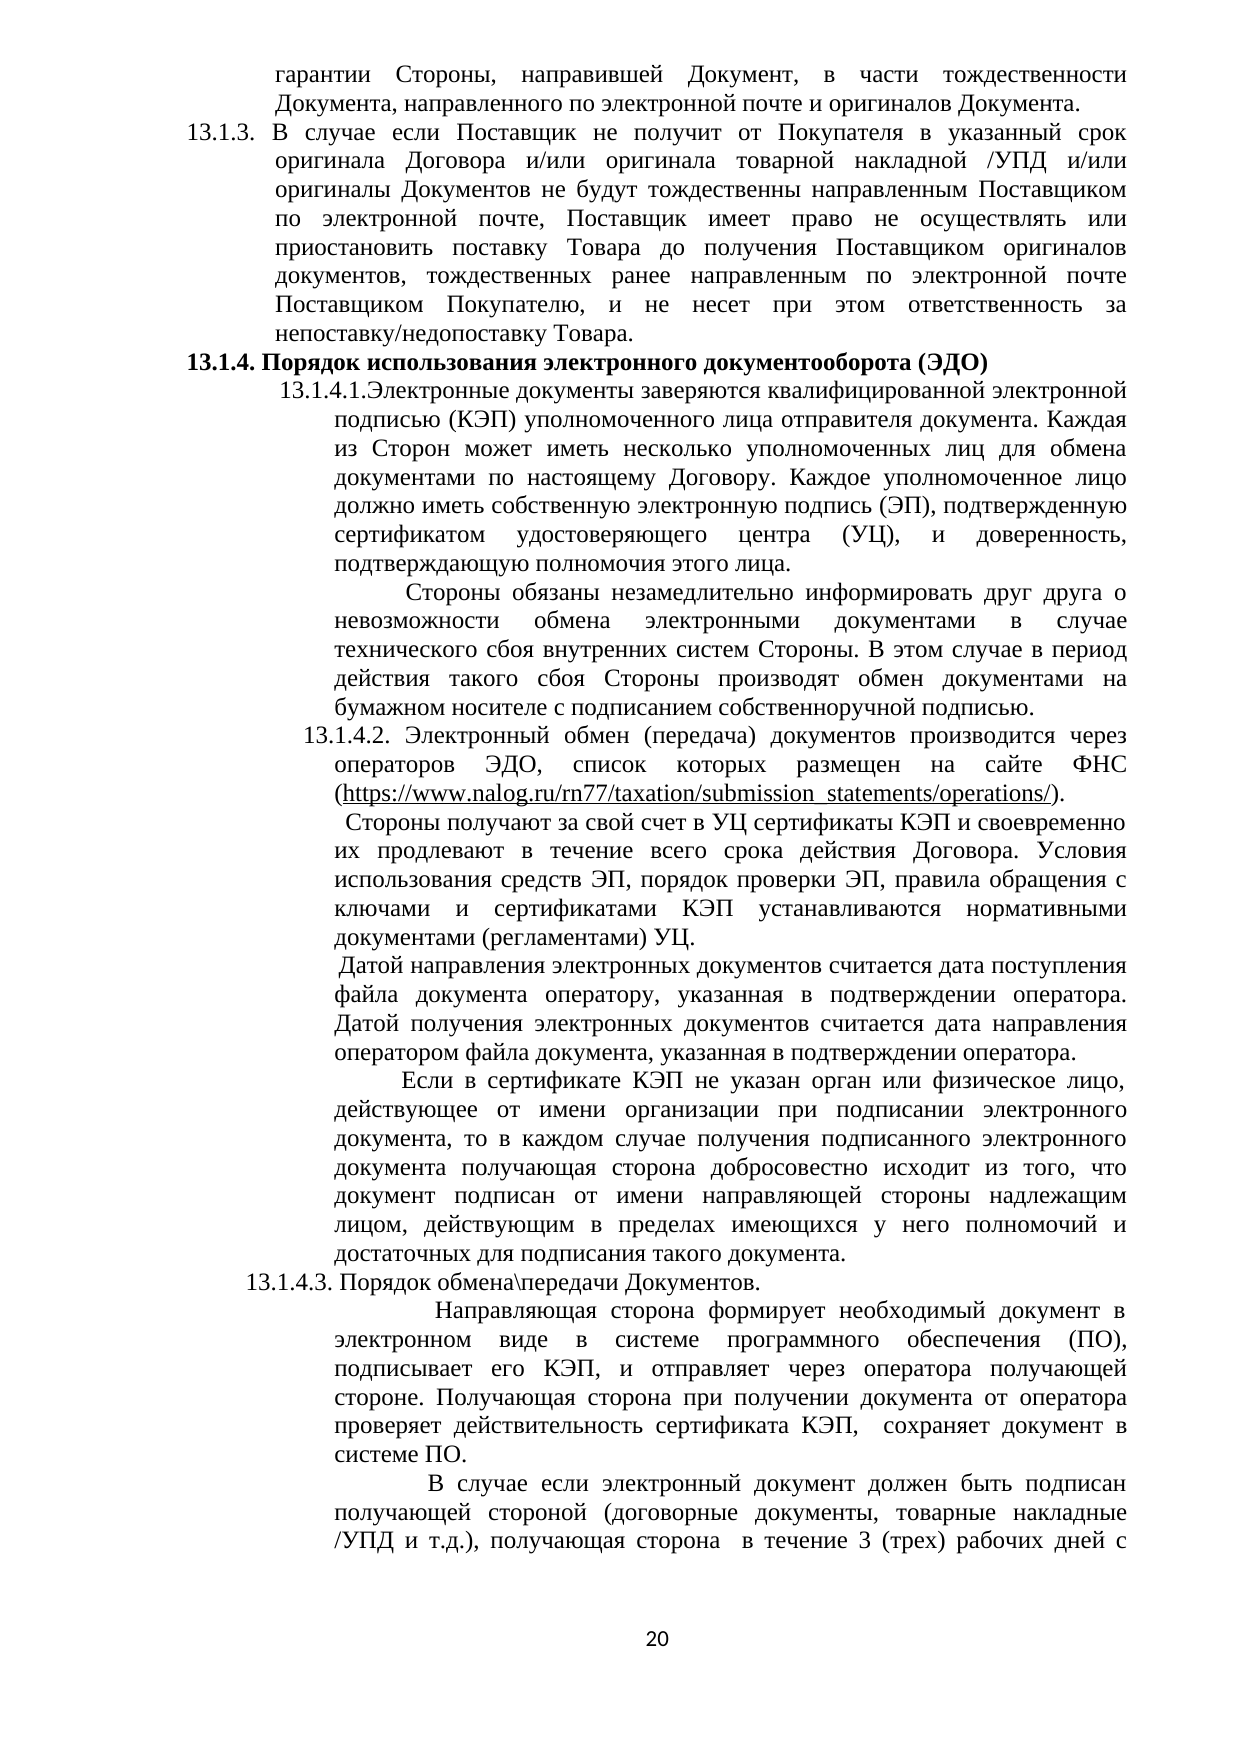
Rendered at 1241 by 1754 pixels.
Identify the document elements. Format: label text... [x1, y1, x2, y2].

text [245, 1468, 1128, 1554]
text 13.1.4.3. Порядок обмена\передачи Документов. [245, 1267, 1128, 1295]
text Датой направления электронных документов считается дата поступления файла документа оператору, указанная в подтверждении оператора. Датой получения электронных документов считается дата направления оператором файла документа, указанная в подтверждении оператора. [245, 950, 1128, 1065]
text Стороны обязаны незамедлительно информировать друг друга о невозможности обмена электронными документами в случае технического сбоя внутренних систем Стороны. В этом случае в период действия такого сбоя Стороны производят обмен документами на бумажном носителе с подписанием собственноручной подписью. [245, 577, 1128, 720]
text Направляющая сторона формирует необходимый документ в электронном виде в системе программного обеспечения (ПО), подписывает его КЭП, и отправляет через оператора получающей стороне. Получающая сторона при получении документа от оператора проверяет действительность сертификата КЭП, сохраняет документ в системе ПО. [245, 1295, 1128, 1468]
text 13.1.4.2. Электронный обмен (передача) документов производится через операторов ЭДО, список которых размещен на сайте ФНС (https://www.nalog.ru/rn77/taxation/submission_statements/operations/). [245, 720, 1128, 807]
text 13.1.4.1.Электронные документы заверяются квалифицированной электронной подписью (КЭП) уполномоченного лица отправителя документа. Каждая из Сторон может иметь несколько уполномоченных лиц для обмена документами по настоящему Договору. Каждое уполномоченное лицо должно иметь собственную электронную подпись (ЭП), подтвержденную сертификатом удостоверяющего центра (УЦ), и доверенность, подтверждающую полномочия этого лица. [245, 375, 1128, 577]
text 13.1.3. В случае если Поставщик не получит от Покупателя в указанный срок оригинала Договора и/или оригинала товарной накладной /УПД и/или оригиналы Документов не будут тождественны направленным Поставщиком по электронной почте, Поставщик имеет право не осуществлять или приостановить поставку Товара до получения Поставщиком оригиналов документов, тождественных ранее направленным по электронной почте Поставщиком Покупателю, и не несет при этом ответственность за непоставку/недопоставку Товара. [186, 117, 1128, 347]
text Стороны получают за свой счет в УЦ сертификаты КЭП и своевременно их продлевают в течение всего срока действия Договора. Условия использования средств ЭП, порядок проверки ЭП, правила обращения с ключами и сертификатами КЭП устанавливаются нормативными документами (регламентами) УЦ. [245, 807, 1128, 950]
text Если в сертификате КЭП не указан орган или физическое лицо, действующее от имени организации при подписании электронного документа, то в каждом случае получения подписанного электронного документа получающая сторона добросовестно исходит из того, что документ подписан от имени направляющей стороны надлежащим лицом, действующим в пределах имеющихся у него полномочий и достаточных для подписания такого документа. [245, 1065, 1128, 1267]
text 13.1.4. Порядок использования электронного документооборота (ЭДО) [186, 347, 1128, 375]
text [186, 59, 1128, 117]
